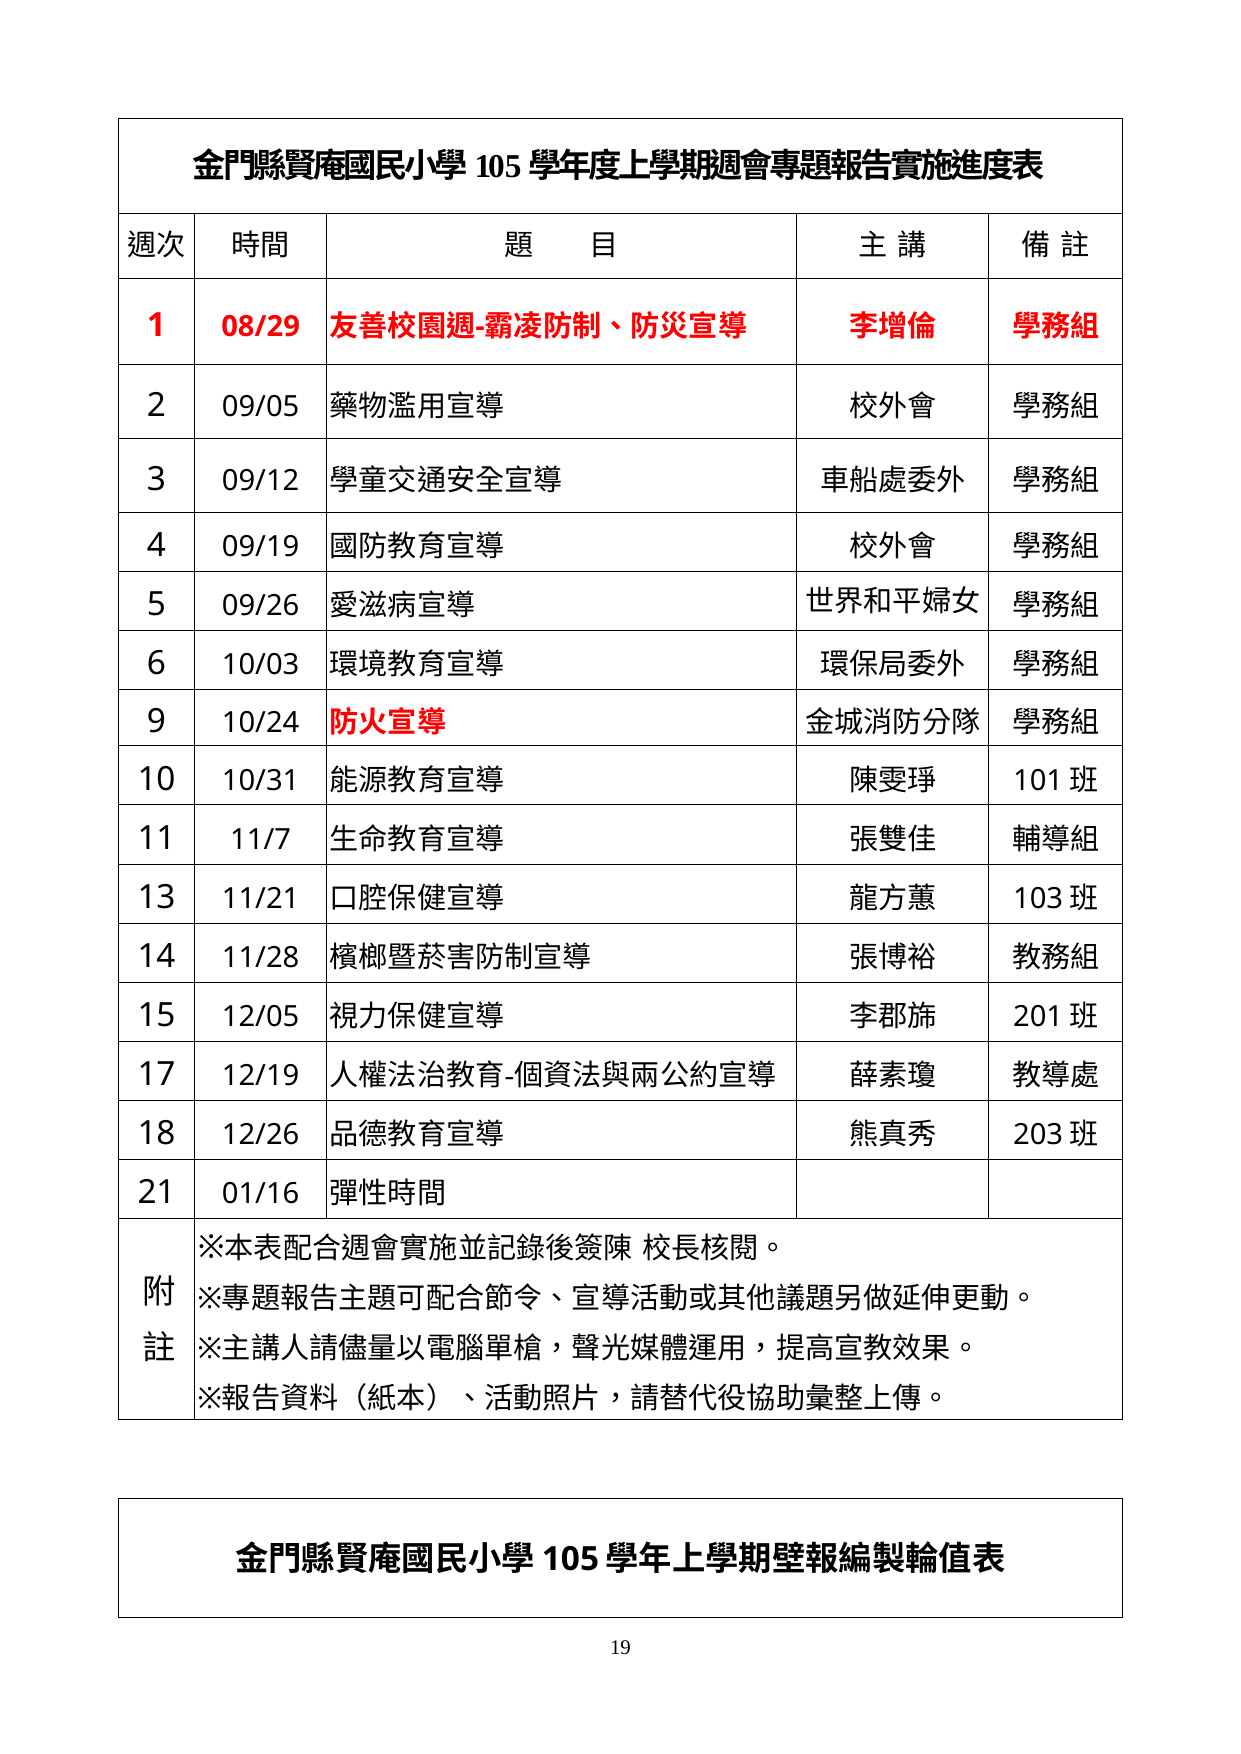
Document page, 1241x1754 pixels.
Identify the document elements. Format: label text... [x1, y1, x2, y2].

table_cell 檳榔暨菸害防制宣導 [327, 924, 796, 982]
table_cell 01/16 [195, 1160, 326, 1218]
table_cell [797, 1160, 988, 1218]
table_cell 6 [119, 631, 194, 689]
table_cell ※本表配合週會實施並記錄後簽陳 校長核閱。 ※專題報告主題可配合節令、宣導活動或其他議題另做延伸更動。 ※主講人請儘量以電腦單槍，聲光媒體運用，提高宣教效果。 ※報告資料（紙本）、活動照片，請替代役協助彙整上傳。 [195, 1219, 1122, 1419]
table_cell 09/12 [195, 439, 326, 512]
table_cell 5 [119, 572, 194, 630]
table_cell [989, 1160, 1122, 1218]
table_cell 10 [119, 746, 194, 804]
table_cell 品德教育宣導 [327, 1101, 796, 1159]
table_cell 14 [119, 924, 194, 982]
table_cell 週次 [119, 214, 194, 278]
table_cell 09/19 [195, 513, 326, 571]
table_cell 校外會 [797, 513, 988, 571]
table_cell 學務組 [989, 631, 1122, 689]
table_cell 21 [119, 1160, 194, 1218]
table_cell 18 [119, 1101, 194, 1159]
table_cell 學童交通安全宣導 [327, 439, 796, 512]
table_cell 校外會 [797, 365, 988, 438]
table_cell 題 目 [327, 214, 796, 278]
table_cell 教導處 [989, 1042, 1122, 1100]
table_cell 11/7 [195, 805, 326, 863]
table_cell 學務組 [989, 439, 1122, 512]
table_cell 環保局委外 [797, 631, 988, 689]
table_cell 4 [119, 513, 194, 571]
table_cell 11 [119, 805, 194, 863]
table_cell 人權法治教育-個資法與兩公約宣導 [327, 1042, 796, 1100]
table_cell 學務組 [989, 690, 1122, 745]
table_cell 101班 [989, 746, 1122, 804]
table_cell 李郡旆 [797, 983, 988, 1041]
table_cell 09/05 [195, 365, 326, 438]
table_cell 彈性時間 [327, 1160, 796, 1218]
table_cell 3 [119, 439, 194, 512]
table_header 金門縣賢庵國民小學105學年上學期壁報編製輪值表 [119, 1499, 1122, 1617]
table_cell 主 講 [797, 214, 988, 278]
table_cell 金城消防分隊 [797, 690, 988, 745]
table_cell 10/03 [195, 631, 326, 689]
table_cell 輔導組 [989, 805, 1122, 863]
table_cell 陳雯琤 [797, 746, 988, 804]
table_cell 201班 [989, 983, 1122, 1041]
table_cell 世界和平婦女會 [797, 572, 988, 630]
table_cell 國防教育宣導 [327, 513, 796, 571]
table_cell 學務組 [989, 365, 1122, 438]
table_cell 103班 [989, 865, 1122, 922]
table_cell 附 註 [119, 1219, 194, 1419]
table_cell 李增倫 [797, 279, 988, 364]
table_cell 12/05 [195, 983, 326, 1041]
table_cell 視力保健宣導 [327, 983, 796, 1041]
table_cell 1 [119, 279, 194, 364]
table_cell 口腔保健宣導 [327, 865, 796, 922]
table_cell 備 註 [989, 214, 1122, 278]
table_cell 學務組 [989, 572, 1122, 630]
table_cell 防火宣導 [327, 690, 796, 745]
table_cell 車船處委外 [797, 439, 988, 512]
table_cell 友善校園週-霸凌防制、防災宣導 [327, 279, 796, 364]
table_cell 10/31 [195, 746, 326, 804]
table_cell 12/19 [195, 1042, 326, 1100]
table_cell 11/28 [195, 924, 326, 982]
table_cell 13 [119, 865, 194, 922]
table_cell 薛素瓊 [797, 1042, 988, 1100]
table_cell 學務組 [989, 279, 1122, 364]
table_cell 能源教育宣導 [327, 746, 796, 804]
table_cell 08/29 [195, 279, 326, 364]
table_cell 203班 [989, 1101, 1122, 1159]
table_cell 9 [119, 690, 194, 745]
table_cell 學務組 [989, 513, 1122, 571]
table_cell 張博裕 [797, 924, 988, 982]
table_cell 15 [119, 983, 194, 1041]
table_cell 11/21 [195, 865, 326, 922]
table_cell 17 [119, 1042, 194, 1100]
table_cell 熊真秀 [797, 1101, 988, 1159]
table_cell 2 [119, 365, 194, 438]
table_header 金門縣賢庵國民小學105學年度上學期週會專題報告實施進度表 [119, 119, 1122, 213]
table_cell 教務組 [989, 924, 1122, 982]
table_cell 10/24 [195, 690, 326, 745]
table_cell 生命教育宣導 [327, 805, 796, 863]
table_cell 時間 [195, 214, 326, 278]
table_cell 環境教育宣導 [327, 631, 796, 689]
table_cell 09/26 [195, 572, 326, 630]
table_cell 張雙佳 [797, 805, 988, 863]
table_cell 藥物濫用宣導 [327, 365, 796, 438]
table_cell 12/26 [195, 1101, 326, 1159]
table_cell 龍方蕙 [797, 865, 988, 922]
table_cell 愛滋病宣導 [327, 572, 796, 630]
